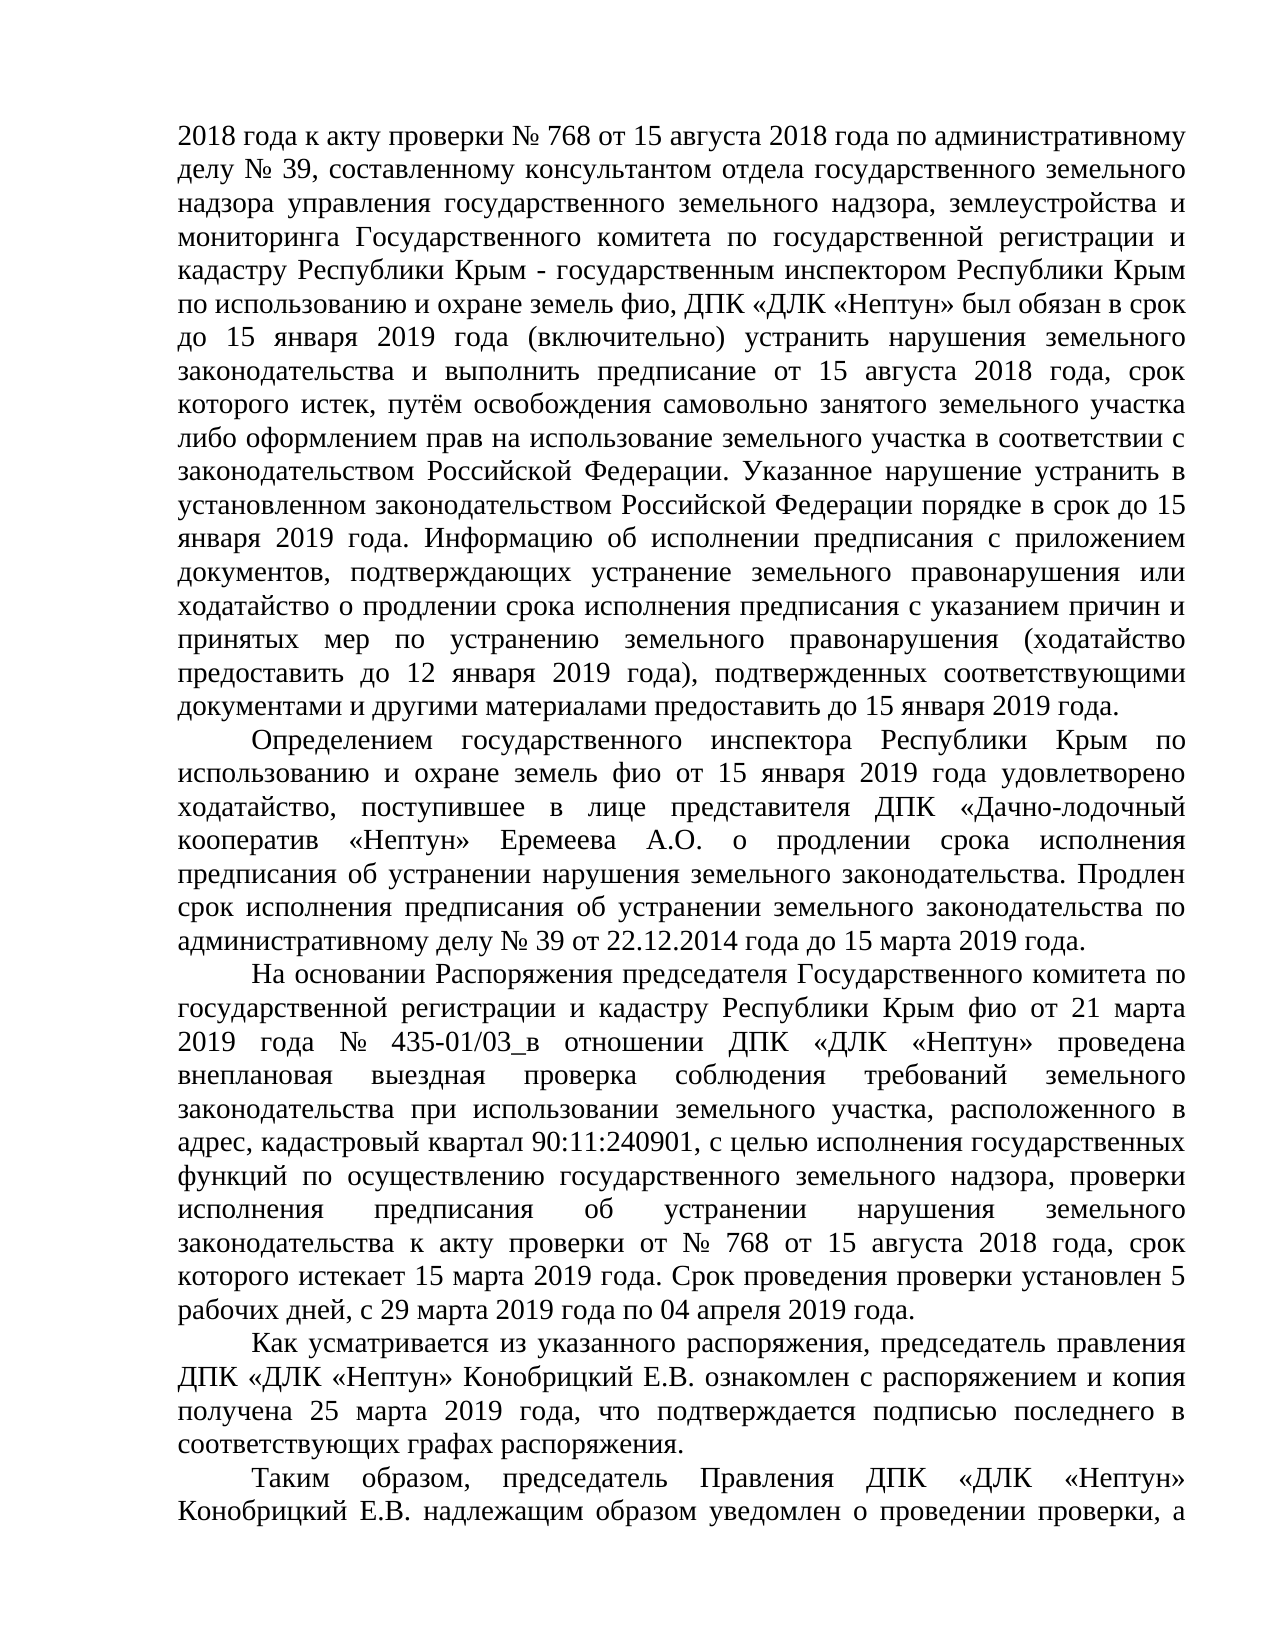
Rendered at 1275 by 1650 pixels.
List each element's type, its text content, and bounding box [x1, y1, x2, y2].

text Как усматривается из указанного распоряжения, председатель правления ДПК «ДЛК «Нептун» Конобрицкий Е.В. ознакомлен с распоряжением и копия получена 25 марта 2019 года, что подтверждается подписью последнего в соответствующих графах распоряжения. [177, 1326, 1186, 1460]
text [177, 118, 1186, 722]
text На основании Распоряжения председателя Государственного комитета по государственной регистрации и кадастру Республики Крым фио от 21 марта 2019 года № 435-01/03_в отношении ДПК «ДЛК «Нептун» проведена внеплановая выездная проверка соблюдения требований земельного законодательства при использовании земельного участка, расположенного в адрес, кадастровый квартал 90:11:240901, с целью исполнения государственных функций по осуществлению государственного земельного надзора, проверки исполнения предписания об устранении нарушения земельного законодательства к акту проверки от № 768 от 15 августа 2018 года, срок которого истекает 15 марта 2019 года. Срок проведения проверки установлен 5 рабочих дней, с 29 марта 2019 года по 04 апреля 2019 года. [177, 957, 1186, 1326]
text Определением государственного инспектора Республики Крым по использованию и охране земель фио от 15 января 2019 года удовлетворено ходатайство, поступившее в лице представителя ДПК «Дачно-лодочный кооператив «Нептун» Еремеева А.О. о продлении срока исполнения предписания об устранении нарушения земельного законодательства. Продлен срок исполнения предписания об устранении земельного законодательства по административному делу № 39 от 22.12.2014 года до 15 марта 2019 года. [177, 722, 1186, 957]
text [177, 1460, 1186, 1527]
